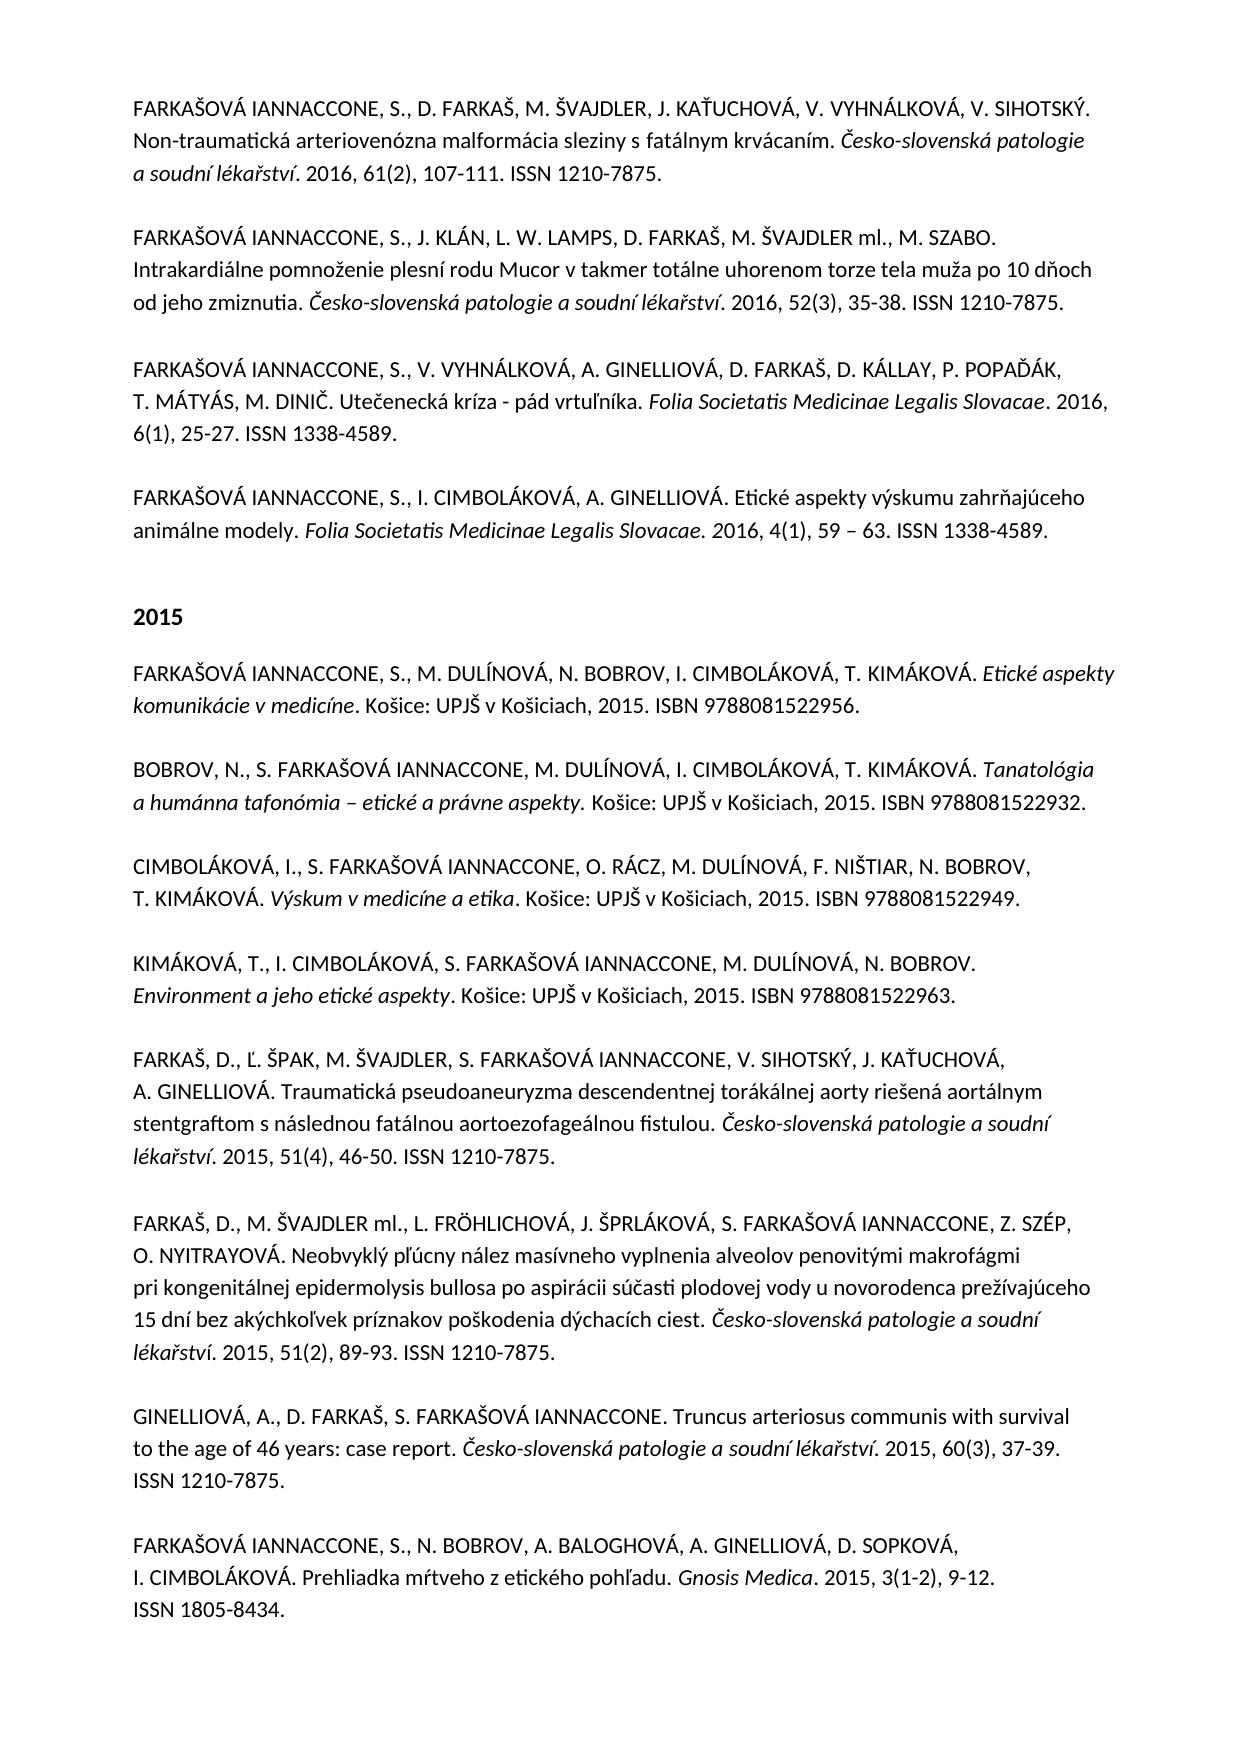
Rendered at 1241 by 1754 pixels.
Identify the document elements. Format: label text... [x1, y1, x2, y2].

text 2015 [133, 601, 1122, 631]
text FARKAŠOVÁ IANNACCONE, S., D. FARKAŠ, M. ŠVAJDLER, J. KAŤUCHOVÁ, V. VYHNÁLKOVÁ, V. SIHOTSKÝ. Non-traumatická arteriovenózna malformácia sleziny s fatálnym krvácaním. Česko-slovenská patologie a soudní lékařství. 2016, 61(2), 107-111. ISSN 1210-7875. [133, 94, 1122, 187]
text FARKAŠ, D., Ľ. ŠPAK, M. ŠVAJDLER, S. FARKAŠOVÁ IANNACCONE, V. SIHOTSKÝ, J. KAŤUCHOVÁ, A. GINELLIOVÁ. Traumatická pseudoaneuryzma descendentnej torákálnej aorty riešená aortálnym stentgraftom s následnou fatálnou aortoezofageálnou fistulou. Česko-slovenská patologie a soudní lékařství. 2015, 51(4), 46-50. ISSN 1210-7875. [133, 1045, 1122, 1170]
text FARKAŠOVÁ IANNACCONE, S., M. DULÍNOVÁ, N. BOBROV, I. CIMBOLÁKOVÁ, T. KIMÁKOVÁ. Etické aspekty komunikácie v medicíne. Košice: UPJŠ v Košiciach, 2015. ISBN 9788081522956. [133, 659, 1122, 719]
text CIMBOLÁKOVÁ, I., S. FARKAŠOVÁ IANNACCONE, O. RÁCZ, M. DULÍNOVÁ, F. NIŠTIAR, N. BOBROV, T. KIMÁKOVÁ. Výskum v medicíne a etika. Košice: UPJŠ v Košiciach, 2015. ISBN 9788081522949. [133, 852, 1122, 912]
text FARKAŠOVÁ IANNACCONE, S., I. CIMBOLÁKOVÁ, A. GINELLIOVÁ. Etické aspekty výskumu zahrňajúceho animálne modely. Folia Societatis Medicinae Legalis Slovacae. 2016, 4(1), 59 – 63. ISSN 1338-4589. [133, 483, 1122, 544]
text FARKAŠOVÁ IANNACCONE, S., V. VYHNÁLKOVÁ, A. GINELLIOVÁ, D. FARKAŠ, D. KÁLLAY, P. POPAĎÁK, T. MÁTYÁS, M. DINIČ. Utečenecká kríza - pád vrtuľníka. Folia Societatis Medicinae Legalis Slovacae. 2016, 6(1), 25-27. ISSN 1338-4589. [133, 355, 1122, 447]
text FARKAŠ, D., M. ŠVAJDLER ml., L. FRÖHLICHOVÁ, J. ŠPRLÁKOVÁ, S. FARKAŠOVÁ IANNACCONE, Z. SZÉP, O. NYITRAYOVÁ. Neobvyklý pľúcny nález masívneho vyplnenia alveolov penovitými makrofágmi pri kongenitálnej epidermolysis bullosa po aspirácii súčasti plodovej vody u novorodenca prežívajúceho 15 dní bez akýchkoľvek príznakov poškodenia dýchacích ciest. Česko-slovenská patologie a soudní lékařství. 2015, 51(2), 89-93. ISSN 1210-7875. [133, 1209, 1122, 1366]
text FARKAŠOVÁ IANNACCONE, S., N. BOBROV, A. BALOGHOVÁ, A. GINELLIOVÁ, D. SOPKOVÁ, I. CIMBOLÁKOVÁ. Prehliadka mŕtveho z etického pohľadu. Gnosis Medica. 2015, 3(1-2), 9-12. ISSN 1805-8434. [133, 1531, 1122, 1623]
text BOBROV, N., S. FARKAŠOVÁ IANNACCONE, M. DULÍNOVÁ, I. CIMBOLÁKOVÁ, T. KIMÁKOVÁ. Tanatológia a humánna tafonómia – etické a právne aspekty. Košice: UPJŠ v Košiciach, 2015. ISBN 9788081522932. [133, 756, 1122, 816]
text FARKAŠOVÁ IANNACCONE, S., J. KLÁN, L. W. LAMPS, D. FARKAŠ, M. ŠVAJDLER ml., M. SZABO. Intrakardiálne pomnoženie plesní rodu Mucor v takmer totálne uhorenom torze tela muža po 10 dňoch od jeho zmiznutia. Česko-slovenská patologie a soudní lékařství. 2016, 52(3), 35-38. ISSN 1210-7875. [133, 223, 1122, 316]
text KIMÁKOVÁ, T., I. CIMBOLÁKOVÁ, S. FARKAŠOVÁ IANNACCONE, M. DULÍNOVÁ, N. BOBROV. Environment a jeho etické aspekty. Košice: UPJŠ v Košiciach, 2015. ISBN 9788081522963. [133, 949, 1122, 1009]
text GINELLIOVÁ, A., D. FARKAŠ, S. FARKAŠOVÁ IANNACCONE. Truncus arteriosus communis with survival to the age of 46 years: case report. Česko-slovenská patologie a soudní lékařství. 2015, 60(3), 37-39. ISSN 1210-7875. [133, 1402, 1122, 1494]
